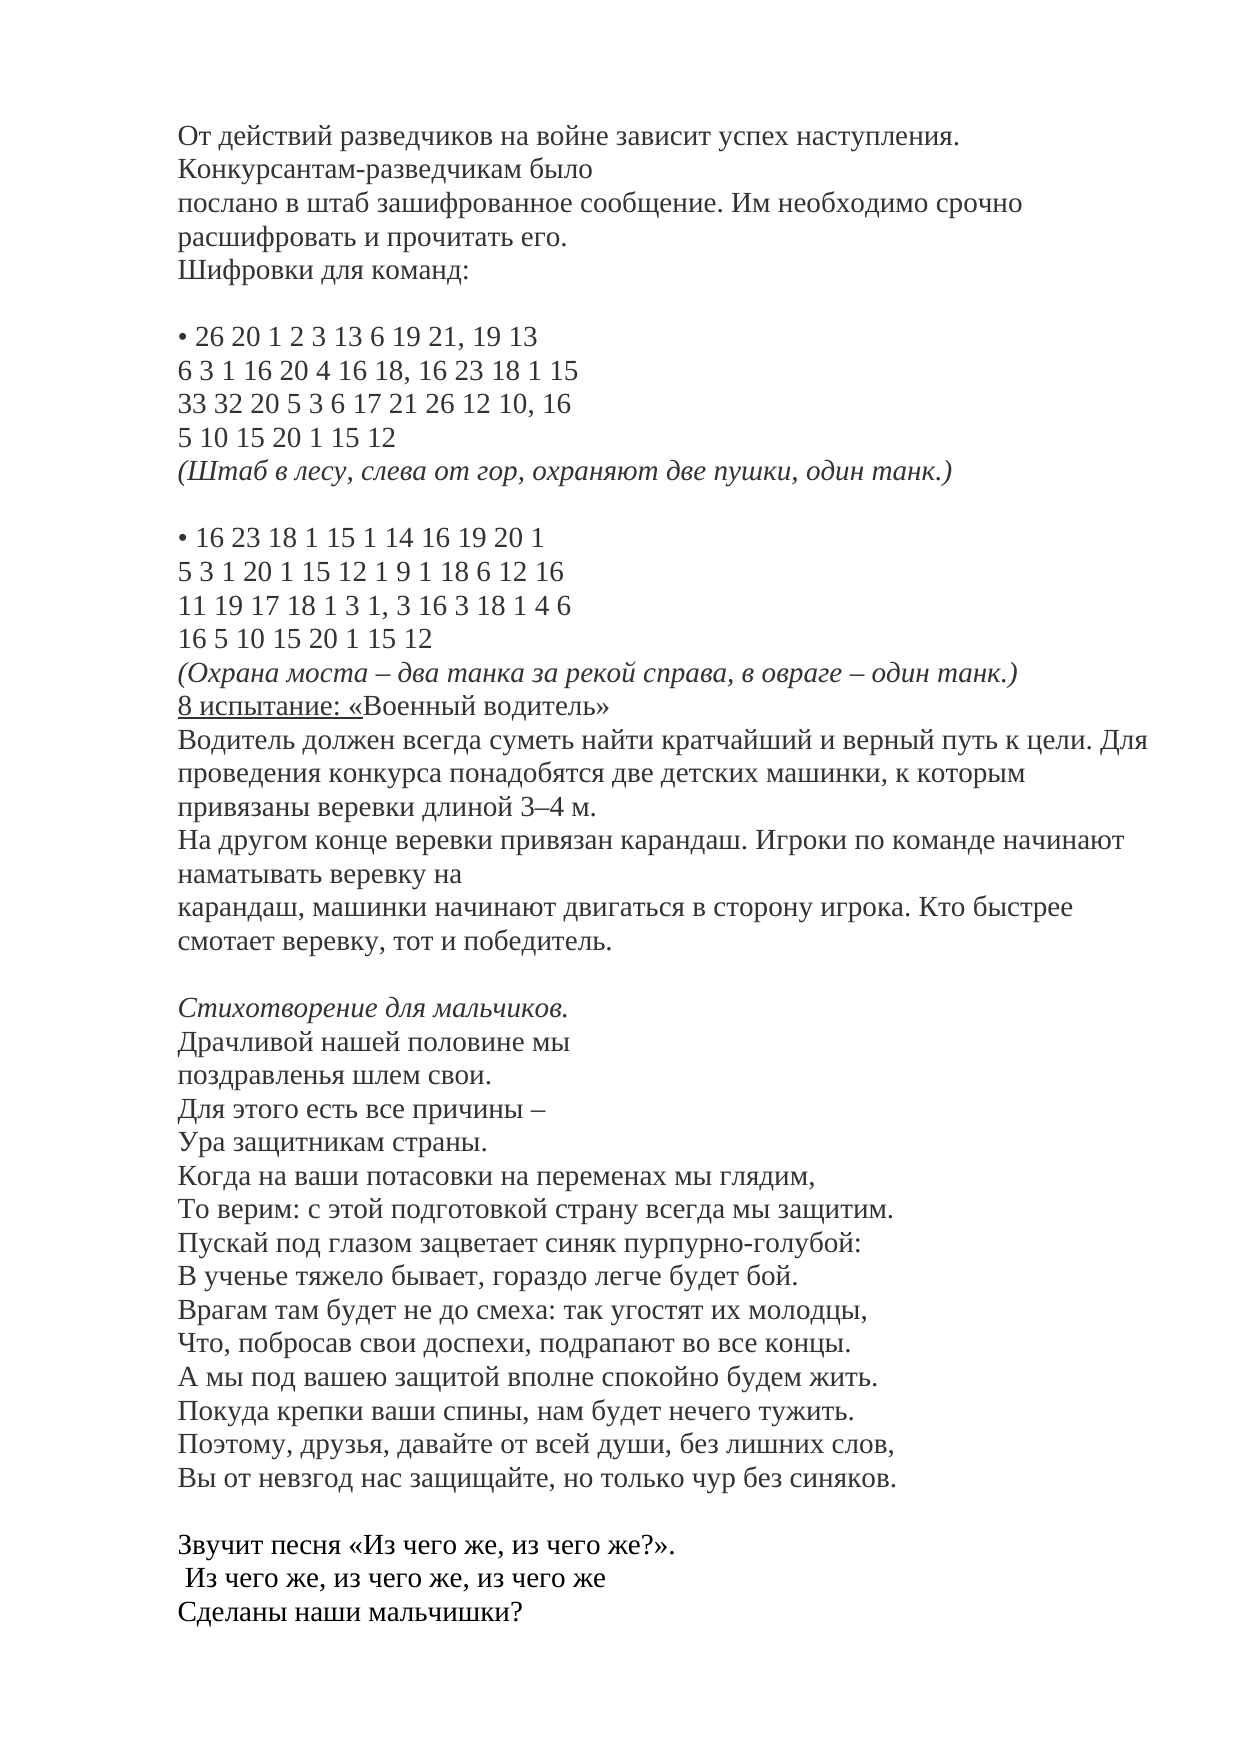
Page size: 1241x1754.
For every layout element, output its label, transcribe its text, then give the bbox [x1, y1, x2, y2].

text 5 3 1 20 1 15 12 1 9 1 18 6 12 16 [177, 554, 1152, 588]
text Ура защитникам страны. [177, 1124, 1152, 1158]
text Пускай под глазом зацветает синяк пурпурно-голубой: [177, 1225, 1152, 1258]
text Стихотворение для мальчиков. [177, 990, 1152, 1024]
text 5 10 15 20 1 15 12 [177, 420, 1152, 453]
text карандаш, машинки начинают двигаться в сторону игрока. Кто быстрее смотает веревку, тот и победитель. [177, 889, 1152, 957]
text 16 5 10 15 20 1 15 12 [177, 621, 1152, 655]
text Что, побросав свои доспехи, подрапают во все концы. [177, 1326, 1152, 1359]
text На другом конце веревки привязан карандаш. Игроки по команде начинают наматывать веревку на [177, 822, 1152, 889]
text А мы под вашею защитой вполне спокойно будем жить. [177, 1359, 1152, 1393]
text • 16 23 18 1 15 1 14 16 19 20 1 [177, 521, 1152, 554]
text Водитель должен всегда суметь найти кратчайший и верный путь к цели. Для проведения конкурса понадобятся две детских машинки, к которым привязаны веревки длиной 3–4 м. [177, 722, 1152, 822]
text Врагам там будет не до смеха: так угостят их молодцы, [177, 1292, 1152, 1326]
text поздравленья шлем свои. [177, 1057, 1152, 1091]
text 6 3 1 16 20 4 16 18, 16 23 18 1 15 [177, 353, 1152, 386]
text Шифровки для команд: [177, 252, 1152, 286]
text послано в штаб зашифрованное сообщение. Им необходимо срочно расшифровать и прочитать его. [177, 185, 1152, 252]
text Покуда крепки ваши спины, нам будет нечего тужить. [177, 1393, 1152, 1426]
text Для этого есть все причины – [177, 1091, 1152, 1124]
text Вы от невзгод нас защищайте, но только чур без синяков. [177, 1460, 1152, 1493]
text Сделаны наши мальчишки? [177, 1594, 1152, 1627]
text 33 32 20 5 3 6 17 21 26 12 10, 16 [177, 386, 1152, 420]
text 11 19 17 18 1 3 1, 3 16 3 18 1 4 6 [177, 588, 1152, 621]
text 8 испытание: «Военный водитель» [177, 688, 1152, 722]
text Поэтому, друзья, давайте от всей души, без лишних слов, [177, 1426, 1152, 1460]
text В ученье тяжело бывает, гораздо легче будет бой. [177, 1258, 1152, 1292]
text Когда на ваши потасовки на переменах мы глядим, [177, 1158, 1152, 1191]
text (Штаб в лесу, слева от гор, охраняют две пушки, один танк.) [177, 453, 1152, 487]
text (Охрана моста – два танка за рекой справа, в овраге – один танк.) [177, 655, 1152, 688]
text То верим: с этой подготовкой страну всегда мы защитим. [177, 1191, 1152, 1225]
text Драчливой нашей половине мы [177, 1024, 1152, 1057]
text Звучит песня «Из чего же, из чего же?». [177, 1527, 1152, 1560]
text От действий разведчиков на войне зависит успех наступления. Конкурсантам-разведчикам было [177, 118, 1152, 185]
text • 26 20 1 2 3 13 6 19 21, 19 13 [177, 319, 1152, 353]
text Из чего же, из чего же, из чего же [177, 1560, 1152, 1594]
